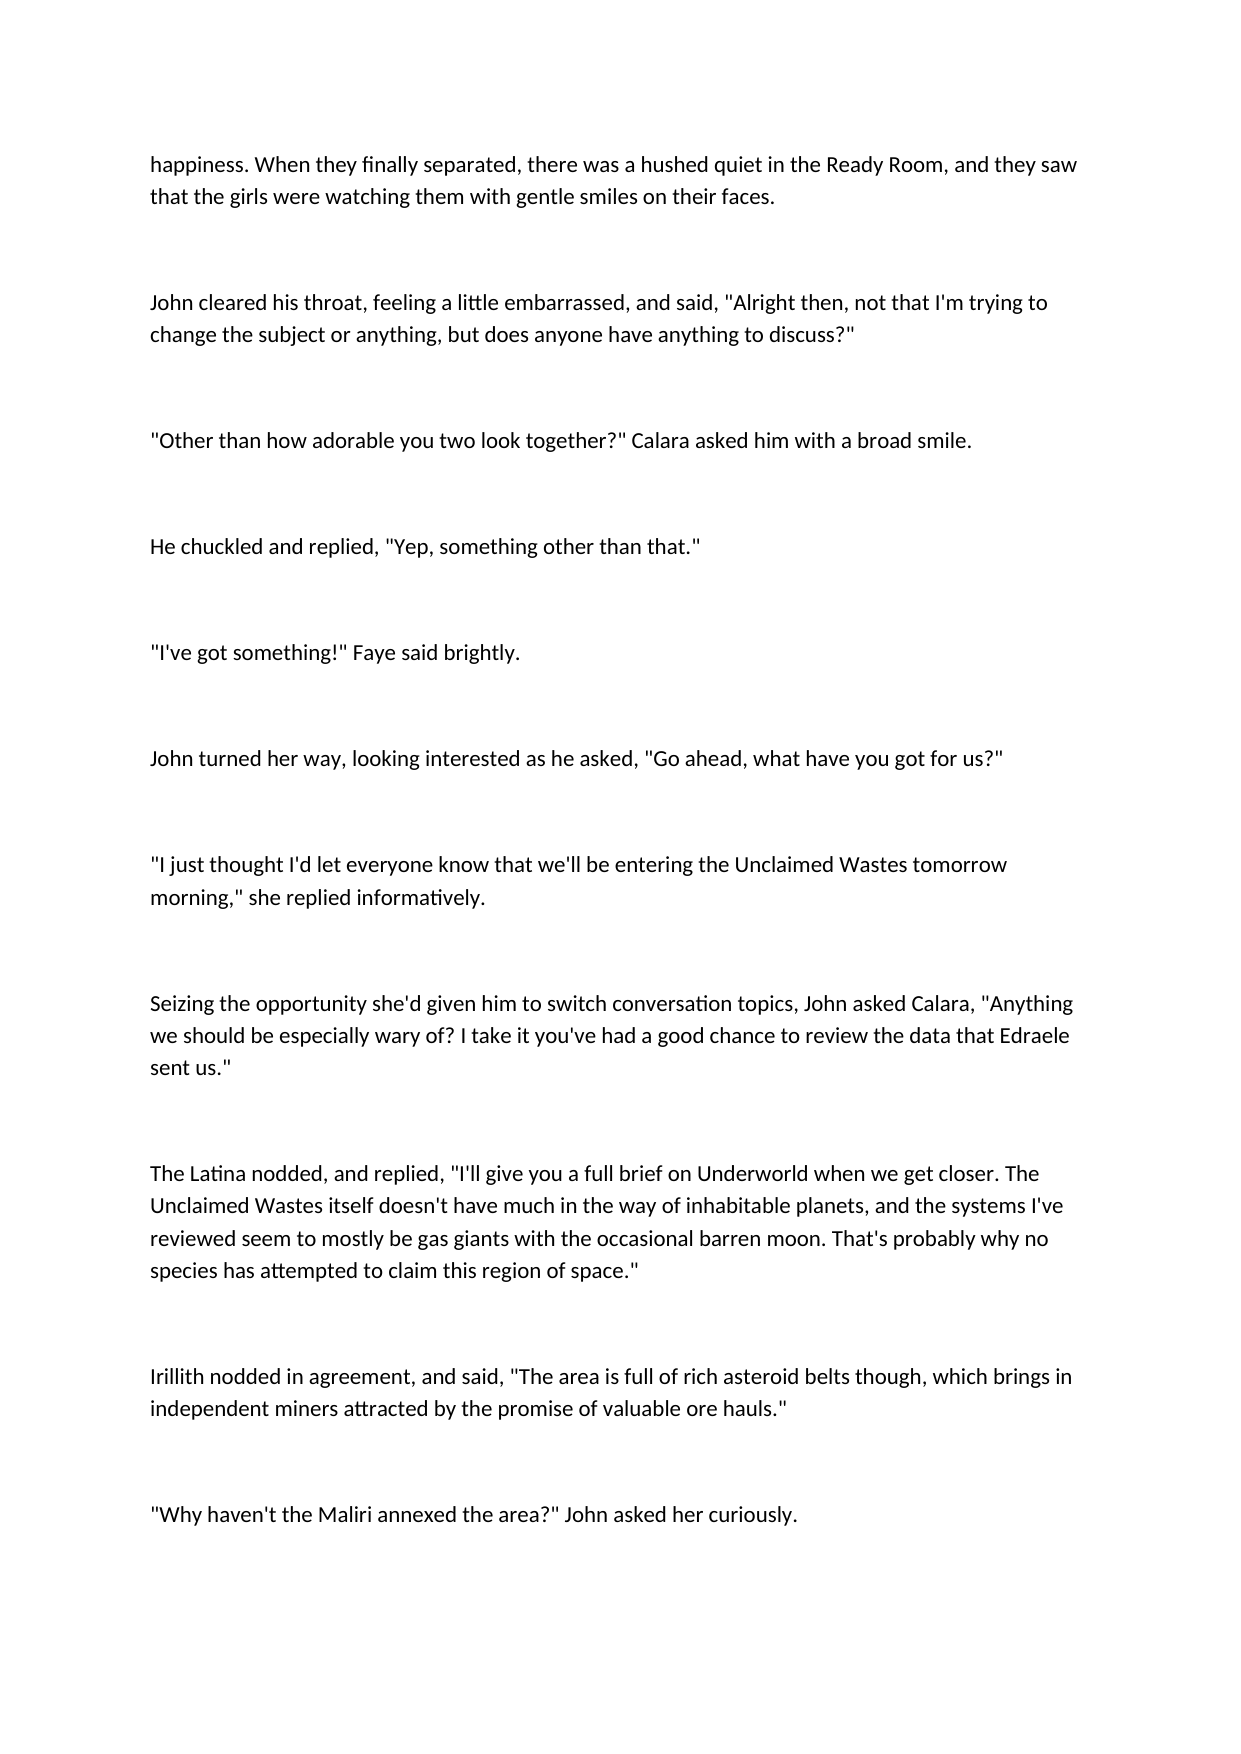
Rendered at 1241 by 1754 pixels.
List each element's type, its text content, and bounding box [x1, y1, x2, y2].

text Seizing the opportunity she'd given him to switch conversation topics, John asked Calara, "Anything we should be especially wary of? I take it you've had a good chance to review the data that Edraele sent us." [150, 989, 1090, 1081]
text "I've got something!" Faye said brightly. [150, 638, 1090, 667]
text Irillith nodded in agreement, and said, "The area is full of rich asteroid belts though, which brings in independent miners attracted by the promise of valuable ore hauls." [150, 1362, 1090, 1422]
text John turned her way, looking interested as he asked, "Go ahead, what have you got for us?" [150, 744, 1090, 773]
text "Other than how adorable you two look together?" Calara asked him with a broad smile. [150, 426, 1090, 454]
text John cleared his throat, feeling a little embarrassed, and said, "Alright then, not that I'm trying to change the subject or anything, but does anyone have anything to discuss?" [150, 288, 1090, 348]
text "I just thought I'd let everyone know that we'll be entering the Unclaimed Wastes tomorrow morning," she replied informatively. [150, 851, 1090, 911]
text The Latina nodded, and replied, "I'll give you a full brief on Underworld when we get closer. The Unclaimed Wastes itself doesn't have much in the way of inhabitable planets, and the systems I've reviewed seem to mostly be gas giants with the occasional barren moon. That's probably why no species has attempted to claim this region of space." [150, 1159, 1090, 1284]
text He chuckled and replied, "Yep, something other than that." [150, 532, 1090, 561]
text "Why haven't the Maliri annexed the area?" John asked her curiously. [150, 1500, 1090, 1528]
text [150, 150, 1090, 210]
